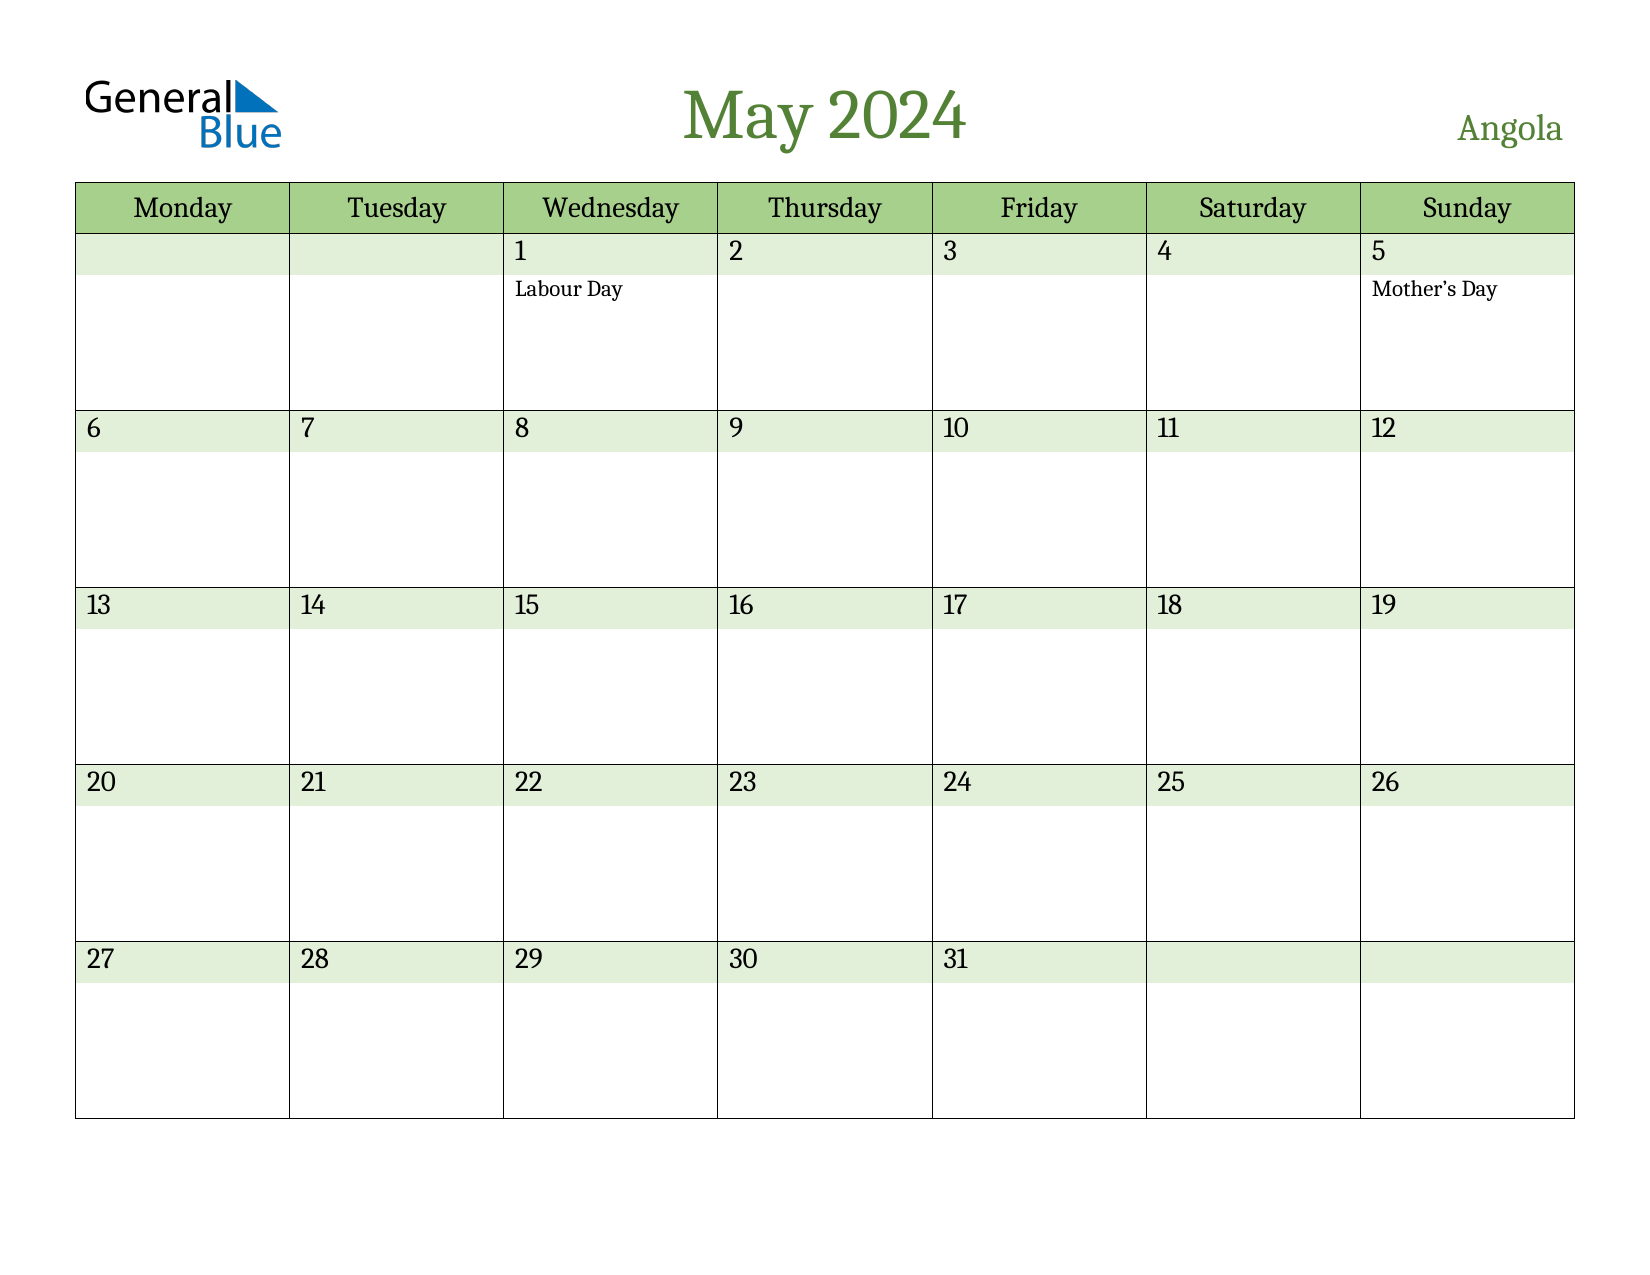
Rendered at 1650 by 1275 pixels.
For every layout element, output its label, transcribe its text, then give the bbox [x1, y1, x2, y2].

table_cell [76, 452, 289, 587]
table_cell 13 [76, 588, 289, 629]
table_cell [933, 629, 1146, 764]
table_cell Thursday [718, 183, 932, 233]
table_cell Monday [76, 183, 289, 233]
table_cell [933, 983, 1146, 1118]
table_cell 2 [718, 234, 932, 275]
table_cell Friday [933, 183, 1146, 233]
table_cell 23 [718, 765, 932, 806]
table_cell [290, 234, 503, 275]
table_cell 8 [504, 411, 717, 452]
table_cell Mother’s Day [1361, 275, 1574, 410]
table_cell [504, 452, 717, 587]
table_cell 29 [504, 942, 717, 983]
table_header [76, 75, 503, 182]
table_cell 14 [290, 588, 503, 629]
table_cell 16 [718, 588, 932, 629]
table_cell [718, 806, 932, 941]
table_cell [718, 452, 932, 587]
table_cell 6 [76, 411, 289, 452]
table_cell 22 [504, 765, 717, 806]
table_cell Saturday [1147, 183, 1360, 233]
table_cell [718, 629, 932, 764]
table_header May 2024 [504, 75, 1146, 182]
table_cell [1147, 629, 1360, 764]
table_cell 21 [290, 765, 503, 806]
table_cell 20 [76, 765, 289, 806]
table_cell [76, 983, 289, 1118]
table_cell 31 [933, 942, 1146, 983]
table_cell [933, 275, 1146, 410]
table_cell 25 [1147, 765, 1360, 806]
table_cell 17 [933, 588, 1146, 629]
table_cell [1361, 806, 1574, 941]
table_cell 28 [290, 942, 503, 983]
table_cell [290, 275, 503, 410]
table_cell [504, 629, 717, 764]
table_cell 9 [718, 411, 932, 452]
table_cell [1361, 629, 1574, 764]
table_cell 12 [1361, 411, 1574, 452]
table_cell [76, 806, 289, 941]
table_cell 4 [1147, 234, 1360, 275]
table_cell 3 [933, 234, 1146, 275]
table_cell [1361, 983, 1574, 1118]
table_cell 10 [933, 411, 1146, 452]
table_cell 19 [1361, 588, 1574, 629]
table_cell 5 [1361, 234, 1574, 275]
table_cell 15 [504, 588, 717, 629]
table_cell [933, 452, 1146, 587]
table_cell [1147, 942, 1360, 983]
table_cell [1147, 275, 1360, 410]
table_cell [504, 806, 717, 941]
table_cell [76, 275, 289, 410]
table_cell [1147, 806, 1360, 941]
table_cell 24 [933, 765, 1146, 806]
table_cell Labour Day [504, 275, 717, 410]
table_cell 1 [504, 234, 717, 275]
table_header Angola [1146, 75, 1574, 182]
table_cell [1361, 452, 1574, 587]
table_cell [718, 275, 932, 410]
table_cell 27 [76, 942, 289, 983]
table_cell [933, 806, 1146, 941]
picture [86, 80, 281, 148]
table_cell [290, 806, 503, 941]
table_cell [718, 983, 932, 1118]
table_cell 7 [290, 411, 503, 452]
table_cell 11 [1147, 411, 1360, 452]
table_cell [76, 629, 289, 764]
table_cell Sunday [1361, 183, 1574, 233]
table_cell Tuesday [290, 183, 503, 233]
table_cell [1147, 983, 1360, 1118]
table_cell [1361, 942, 1574, 983]
table_cell [290, 983, 503, 1118]
table_cell Wednesday [504, 183, 717, 233]
table_cell [290, 629, 503, 764]
table_cell [290, 452, 503, 587]
table_cell [1147, 452, 1360, 587]
table_cell [76, 234, 289, 275]
table_cell 30 [718, 942, 932, 983]
table_cell 18 [1147, 588, 1360, 629]
table_cell 26 [1361, 765, 1574, 806]
table_cell [504, 983, 717, 1118]
